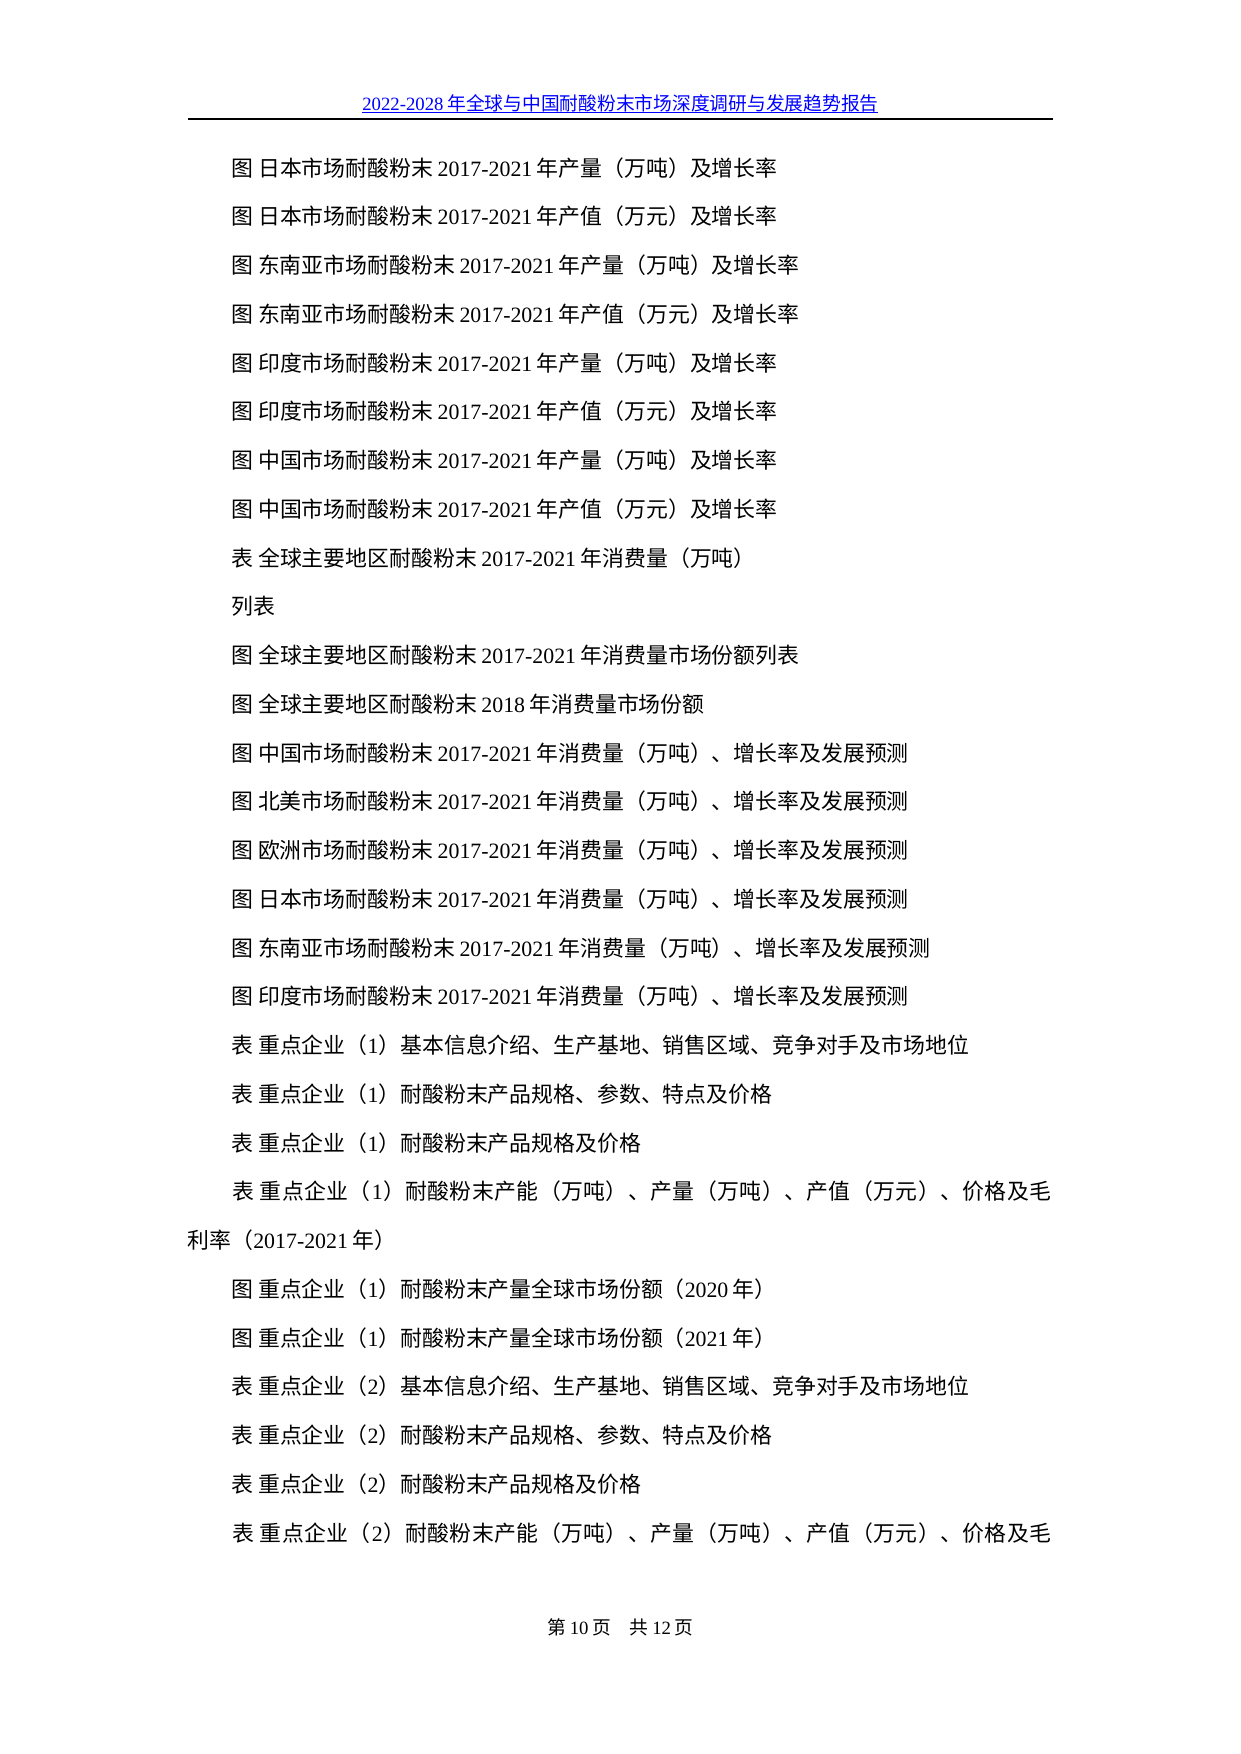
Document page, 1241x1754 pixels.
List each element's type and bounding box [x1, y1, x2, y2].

text [187, 150, 1053, 1548]
